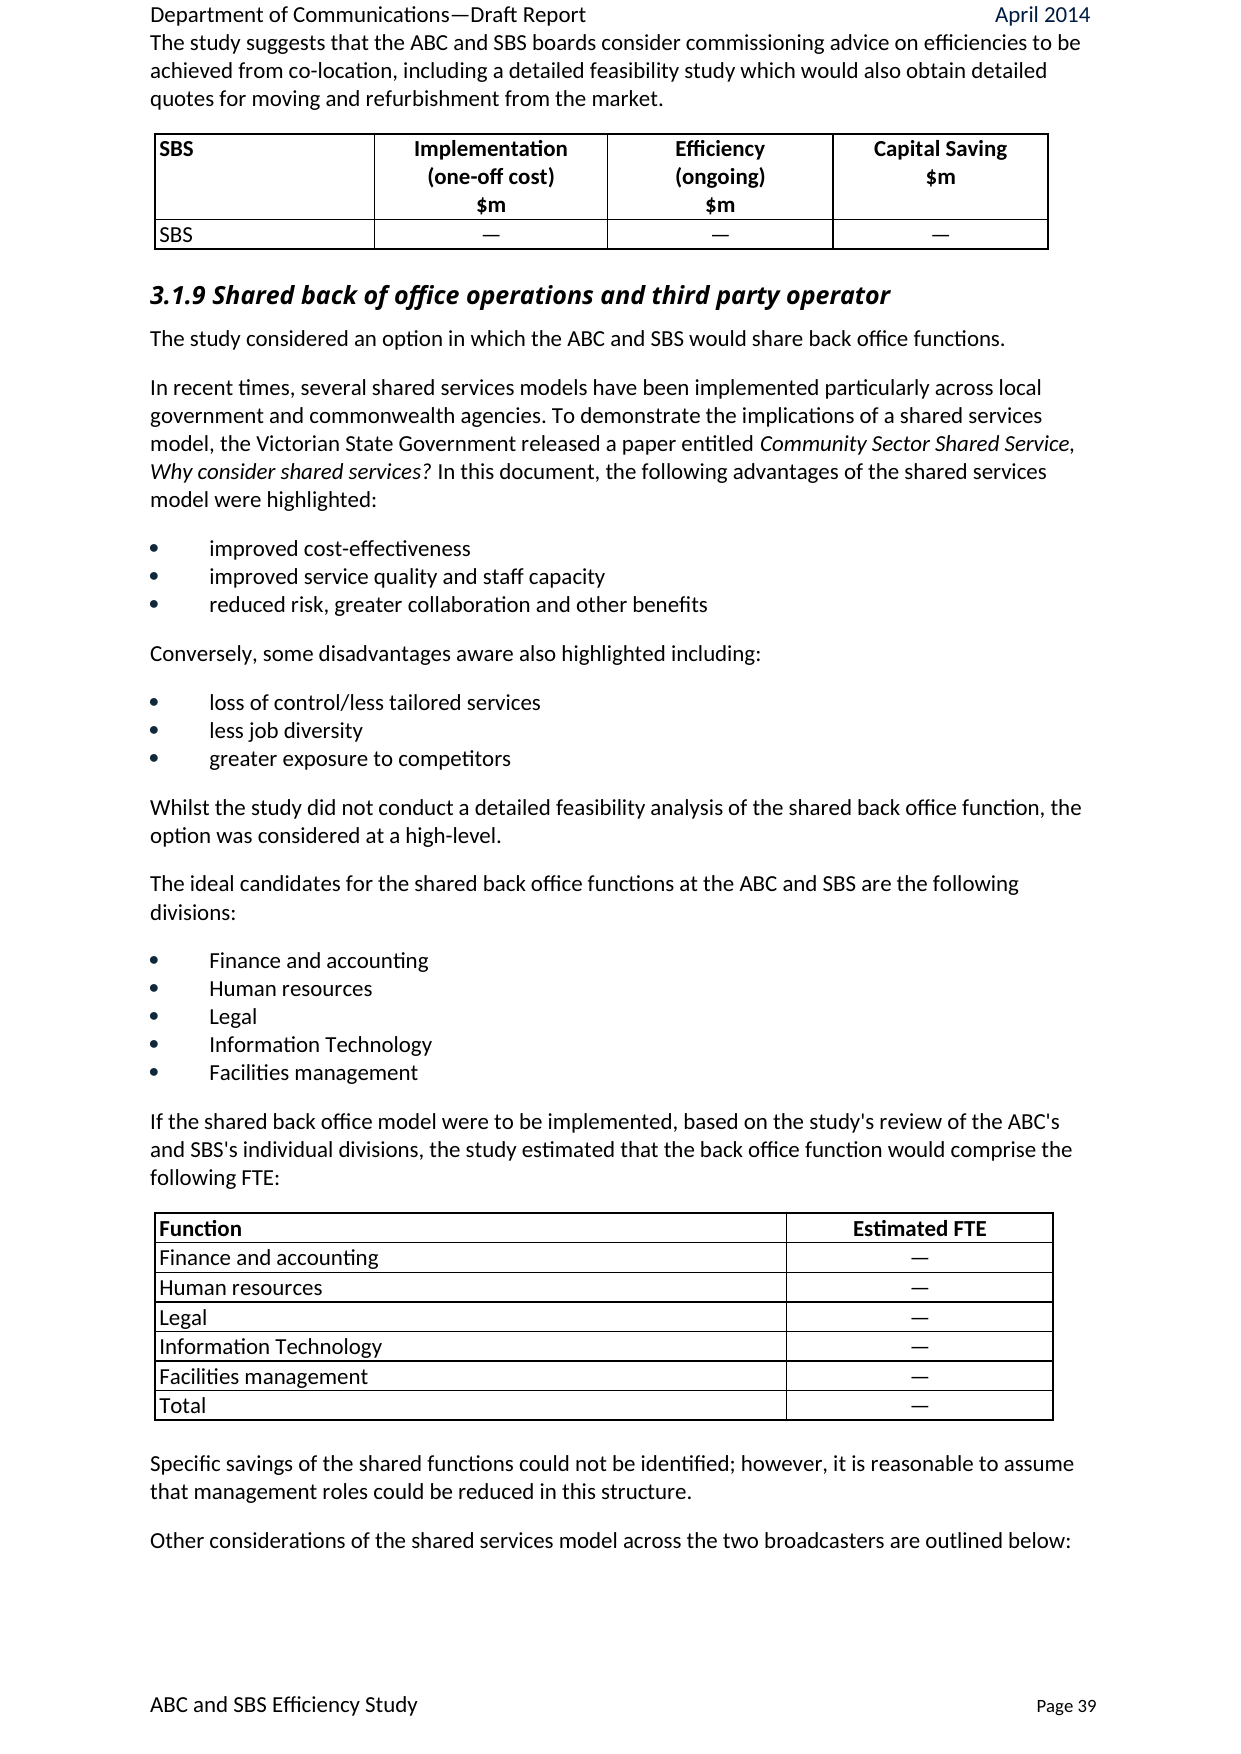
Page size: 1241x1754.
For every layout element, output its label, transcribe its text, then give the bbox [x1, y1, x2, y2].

table_cell — [787, 1332, 1052, 1360]
text The study suggests that the ABC and SBS boards consider commissioning advice on efficiencies to be achieved from co-location, including a detailed feasibility study which would also obtain detailed quotes for moving and refurbishment from the market. [150, 28, 1090, 112]
table_header Efficiency (ongoing) $m [608, 135, 832, 218]
text greater exposure to competitors [150, 744, 1090, 772]
table_cell — [787, 1391, 1052, 1419]
table_cell Information Technology [156, 1332, 786, 1360]
table_cell Finance and accounting [156, 1243, 786, 1271]
table_header Implementation (one-off cost) $m [375, 135, 607, 218]
text Specific savings of the shared functions could not be identified; however, it is reasonable to assume that management roles could be reduced in this structure. [150, 1449, 1090, 1505]
table_header Estimated FTE [787, 1214, 1052, 1242]
text The ideal candidates for the shared back office functions at the ABC and SBS are the following divisions: [150, 869, 1090, 926]
table_cell Facilities management [156, 1362, 786, 1390]
text loss of control/less tailored services [150, 688, 1090, 716]
subtitle 3.1.9 Shared back of office operations and third party operator [150, 278, 1090, 312]
table_cell — [787, 1273, 1052, 1301]
table_cell — [834, 220, 1047, 248]
table_header Function [156, 1214, 786, 1242]
text Human resources [150, 974, 1090, 1002]
table_cell — [787, 1243, 1052, 1271]
table_cell Human resources [156, 1273, 786, 1301]
table_cell — [787, 1362, 1052, 1390]
table_cell — [787, 1303, 1052, 1331]
table_cell — [608, 220, 832, 248]
table_cell SBS [156, 220, 374, 248]
text In recent times, several shared services models have been implemented particularly across local government and commonwealth agencies. To demonstrate the implications of a shared services model, the Victorian State Government released a paper entitled Community Sector Shared Service, Why consider shared services? In this document, the following advantages of the shared services model were highlighted: [150, 373, 1090, 513]
text Information Technology [150, 1031, 1090, 1058]
text If the shared back office model were to be implemented, based on the study's review of the ABC's and SBS's individual divisions, the study estimated that the back office function would comprise the following FTE: [150, 1107, 1090, 1191]
table_header SBS [156, 135, 374, 218]
text improved service quality and staff capacity [150, 562, 1090, 590]
text Facilities management [150, 1058, 1090, 1087]
table_cell Legal [156, 1303, 786, 1331]
text reduced risk, greater collaboration and other benefits [150, 590, 1090, 618]
text Conversely, some disadvantages aware also highlighted including: [150, 639, 1090, 667]
text Whilst the study did not conduct a detailed feasibility analysis of the shared back office function, the option was considered at a high-level. [150, 793, 1090, 849]
table_cell — [375, 220, 607, 248]
table_header Capital Saving $m [834, 135, 1047, 218]
text Legal [150, 1002, 1090, 1031]
table_cell Total [156, 1391, 786, 1419]
text The study considered an option in which the ABC and SBS would share back office functions. [150, 324, 1090, 352]
text Other considerations of the shared services model across the two broadcasters are outlined below: [150, 1526, 1090, 1554]
text improved cost-effectiveness [150, 534, 1090, 562]
text less job diversity [150, 716, 1090, 744]
text Finance and accounting [150, 946, 1090, 974]
